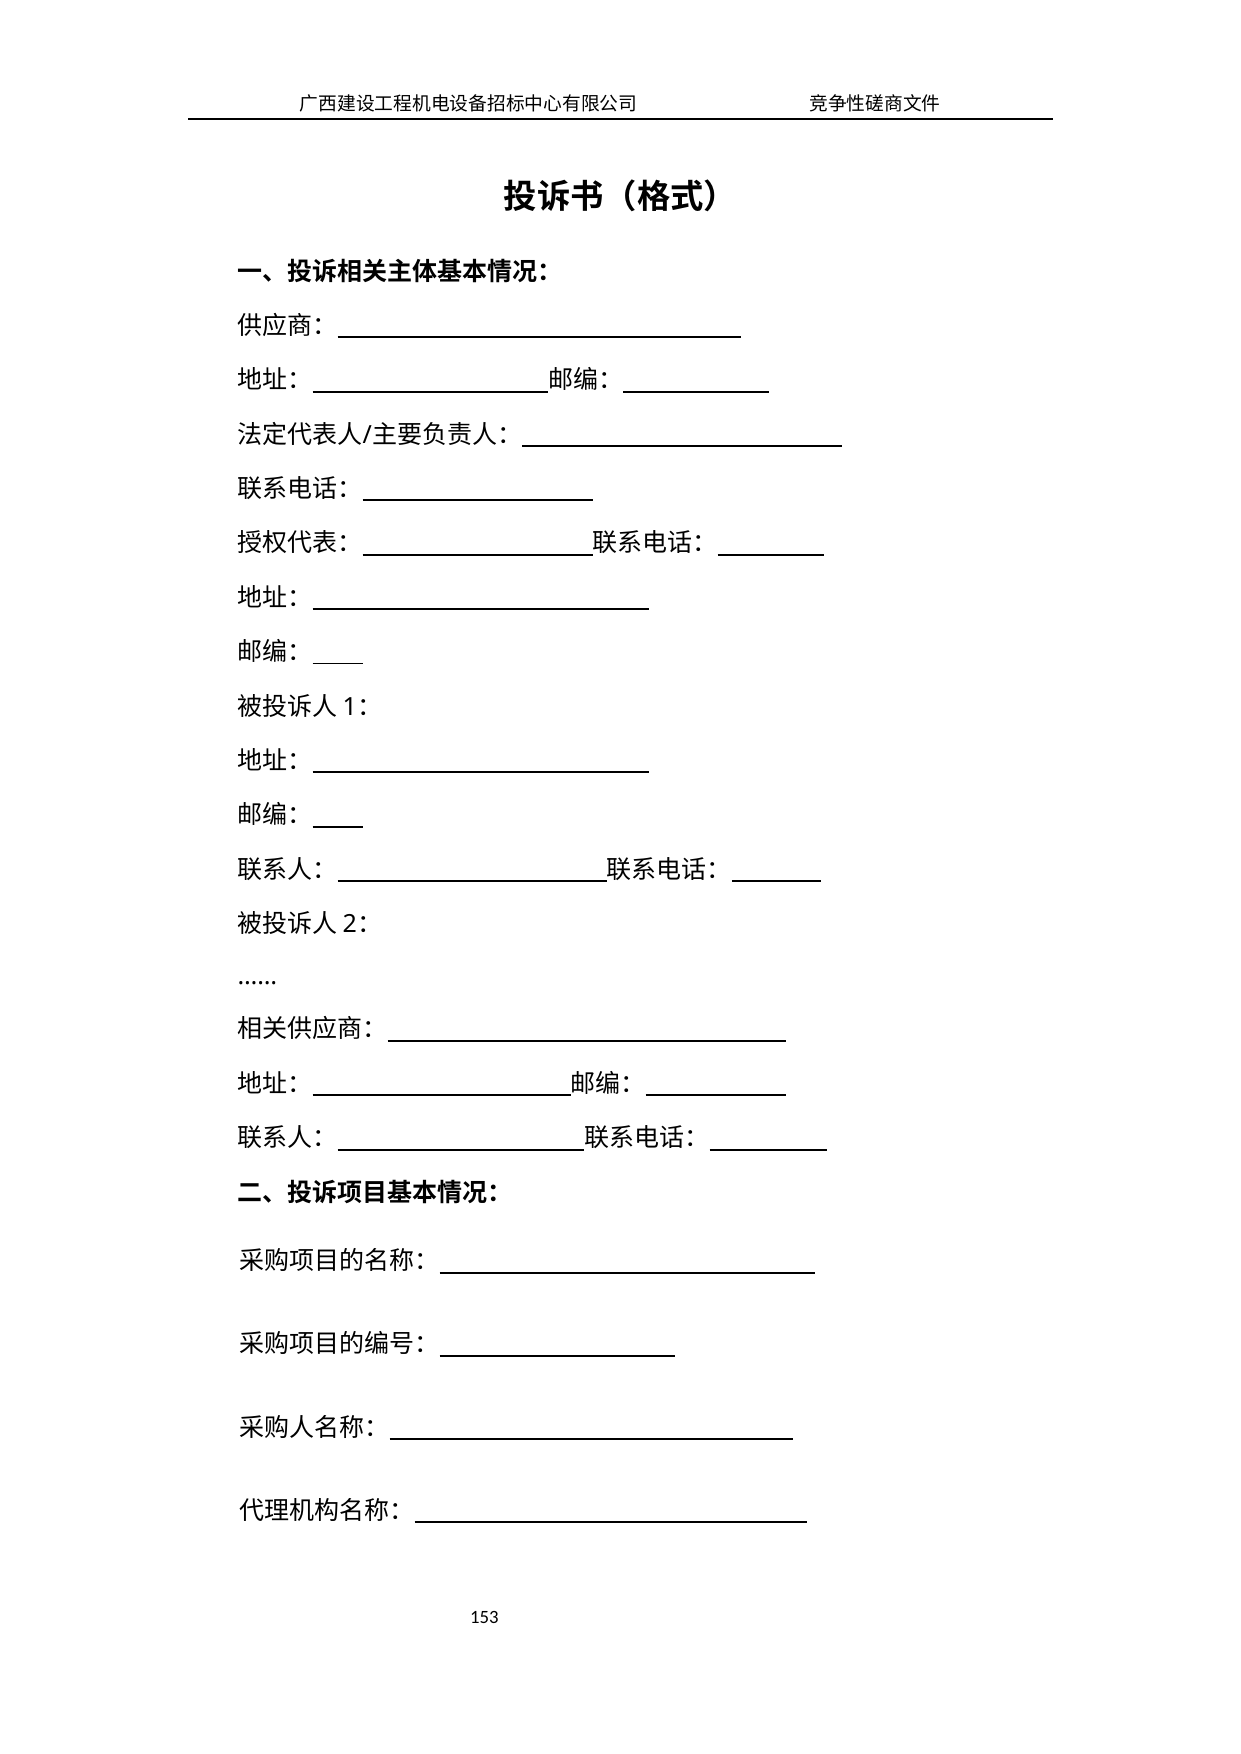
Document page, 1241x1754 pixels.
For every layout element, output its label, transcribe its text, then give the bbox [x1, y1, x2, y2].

text 联系人： 联系电话： [187, 1118, 1053, 1154]
text 投诉书（格式） [187, 162, 1053, 227]
text 地址： 邮编： [187, 360, 1053, 396]
text 邮编： [187, 795, 1053, 831]
text 被投诉人1： [187, 686, 1053, 722]
text 采购项目的名称： [190, 1226, 1053, 1291]
text 联系电话： [187, 468, 1053, 505]
text 地址： [187, 577, 1053, 613]
text 一、投诉相关主体基本情况： [187, 251, 1053, 287]
text 采购项目的编号： [190, 1309, 1053, 1374]
text 授权代表： 联系电话： [187, 523, 1053, 559]
text 地址： [187, 740, 1053, 777]
text 邮编： [187, 632, 1053, 668]
text 联系人： 联系电话： [187, 849, 1053, 885]
text 供应商： [187, 305, 1053, 342]
text 二、投诉项目基本情况： [187, 1172, 1053, 1208]
text 法定代表人/主要负责人： [187, 414, 1053, 450]
text …… [187, 958, 1053, 992]
text 被投诉人2： [187, 903, 1053, 940]
text 相关供应商： [187, 1009, 1053, 1045]
text 采购人名称： [190, 1393, 1053, 1458]
text 地址： 邮编： [187, 1063, 1053, 1099]
text 代理机构名称： [190, 1476, 1053, 1541]
